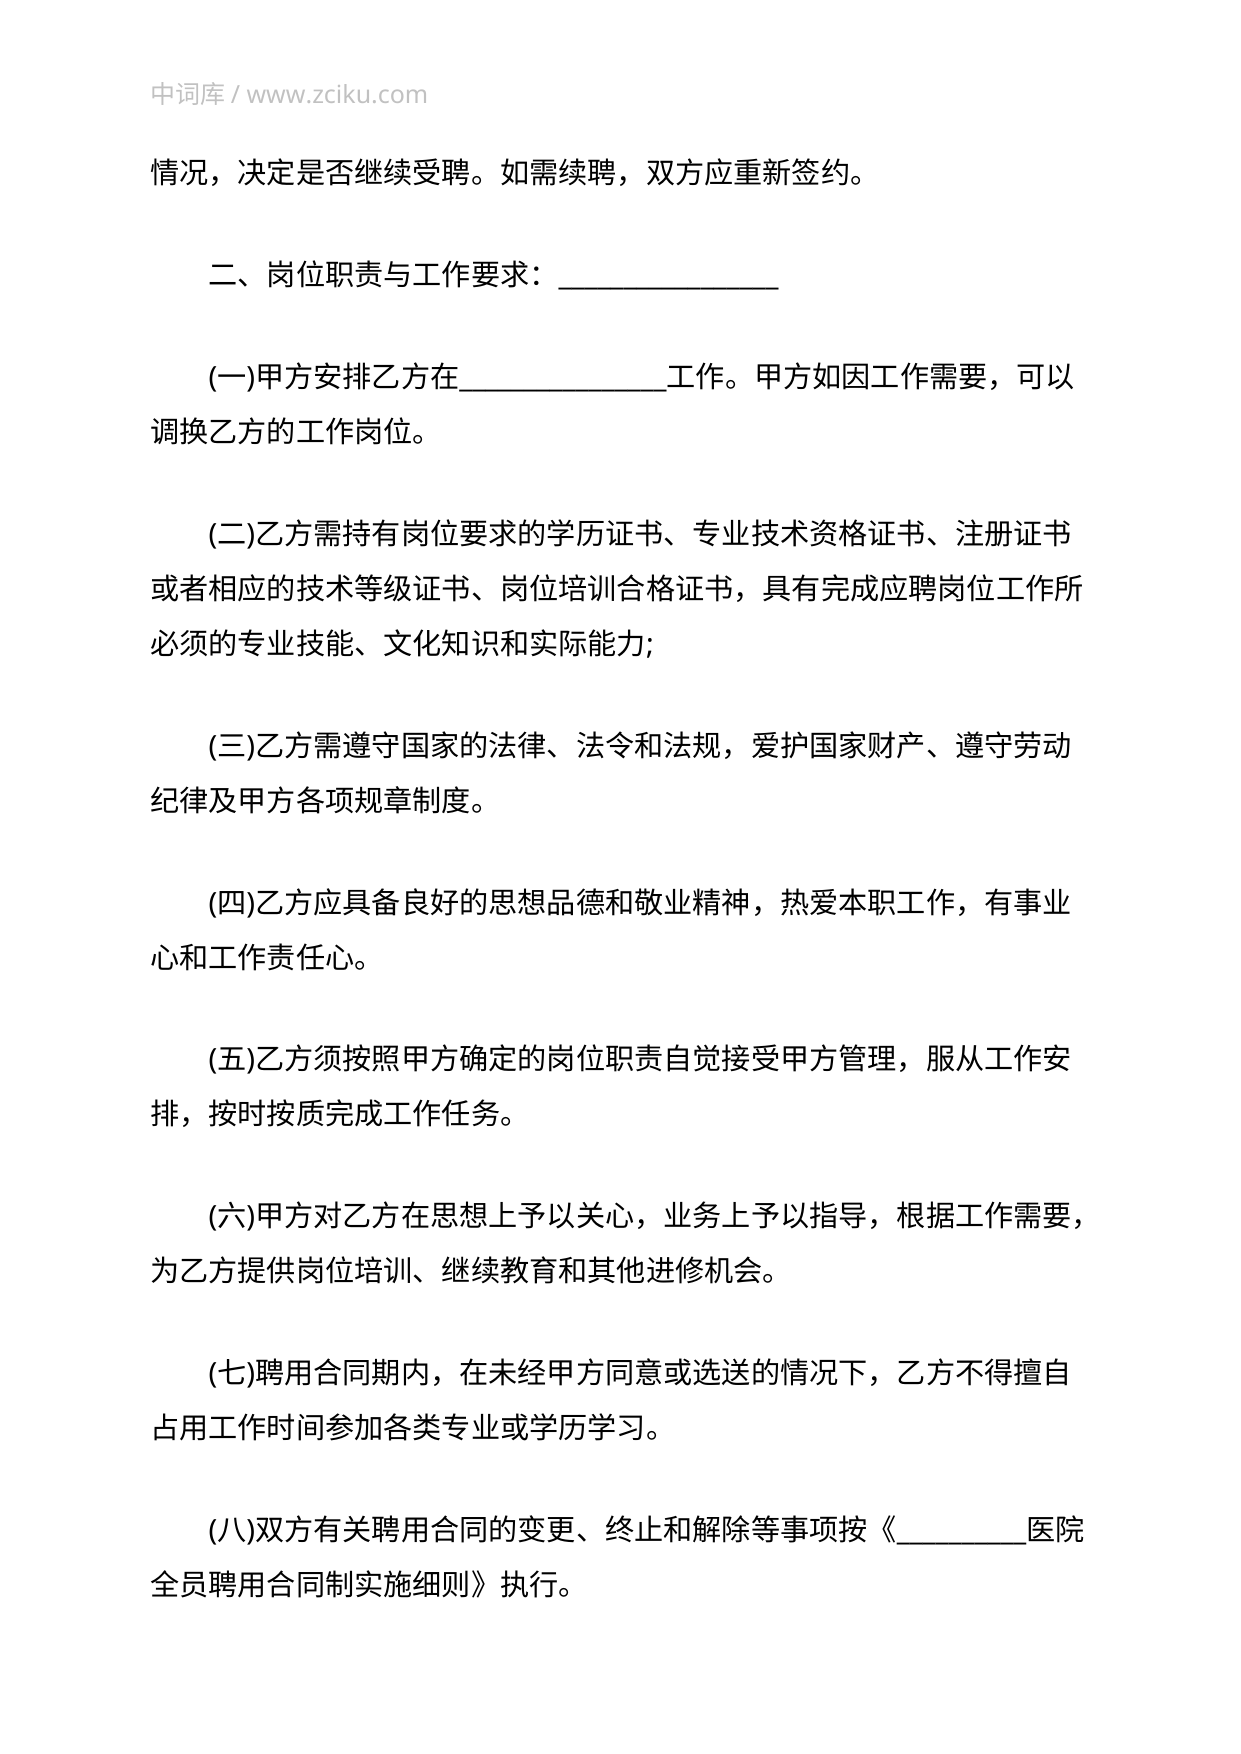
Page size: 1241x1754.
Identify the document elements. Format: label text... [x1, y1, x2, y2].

text (一)甲方安排乙方在________________工作。甲方如因工作需要，可以调换乙方的工作岗位。 [150, 354, 1090, 451]
text (四)乙方应具备良好的思想品德和敬业精神，热爱本职工作，有事业心和工作责任心。 [150, 879, 1090, 976]
text (八)双方有关聘用合同的变更、终止和解除等事项按《__________医院全员聘用合同制实施细则》执行。 [150, 1506, 1090, 1603]
text (二)乙方需持有岗位要求的学历证书、专业技术资格证书、注册证书或者相应的技术等级证书、岗位培训合格证书，具有完成应聘岗位工作所必须的专业技能、文化知识和实际能力; [150, 511, 1090, 663]
text (三)乙方需遵守国家的法律、法令和法规，爱护国家财产、遵守劳动纪律及甲方各项规章制度。 [150, 722, 1090, 820]
text (七)聘用合同期内，在未经甲方同意或选送的情况下，乙方不得擅自占用工作时间参加各类专业或学历学习。 [150, 1349, 1090, 1447]
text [150, 150, 1090, 192]
text (六)甲方对乙方在思想上予以关心，业务上予以指导，根据工作需要，为乙方提供岗位培训、继续教育和其他进修机会。 [150, 1193, 1090, 1290]
text (五)乙方须按照甲方确定的岗位职责自觉接受甲方管理，服从工作安排，按时按质完成工作任务。 [150, 1036, 1090, 1133]
text 二、岗位职责与工作要求：_________________ [150, 252, 1090, 294]
